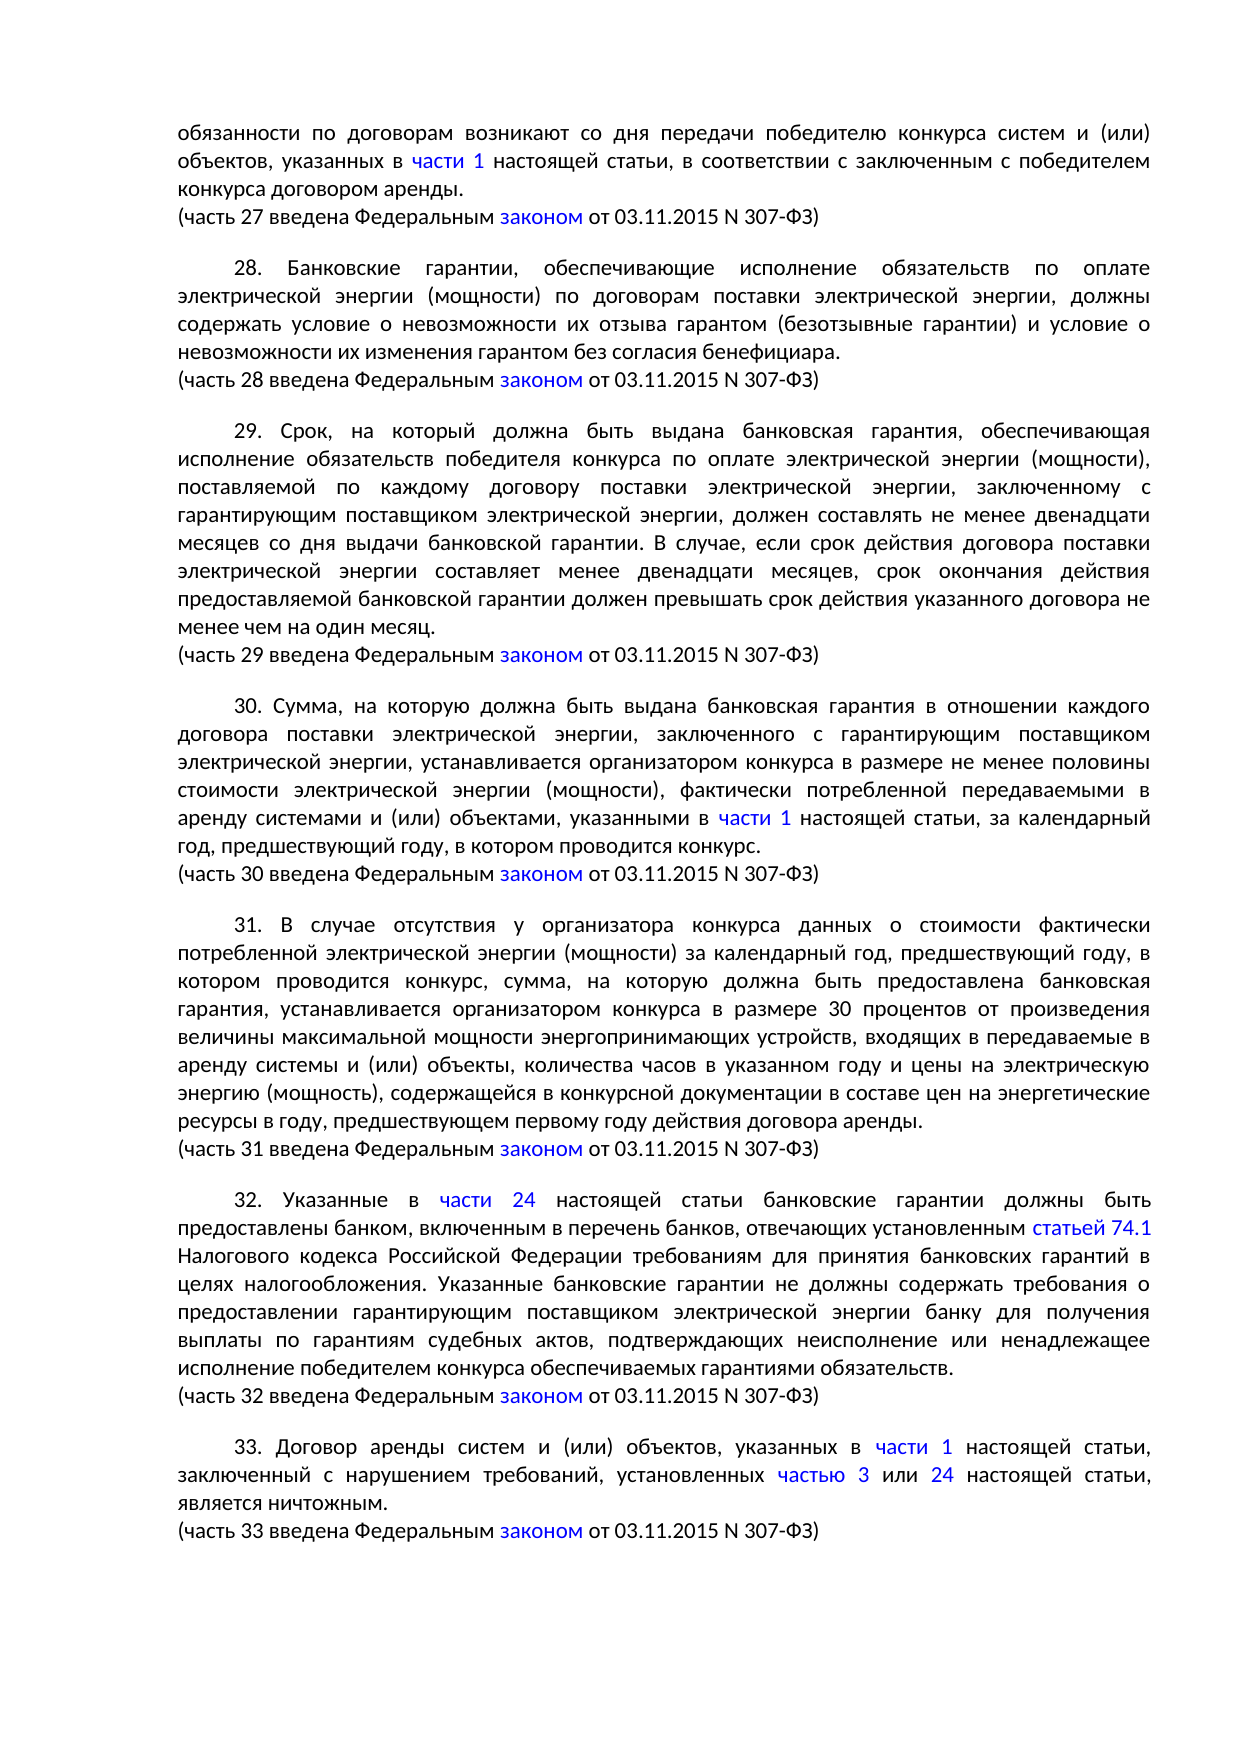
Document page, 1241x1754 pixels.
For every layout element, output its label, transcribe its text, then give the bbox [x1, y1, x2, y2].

text (часть 32 введена Федеральным законом от 03.11.2015 N 307-ФЗ) [177, 1382, 1152, 1409]
text (часть 31 введена Федеральным законом от 03.11.2015 N 307-ФЗ) [177, 1134, 1152, 1162]
text (часть 27 введена Федеральным законом от 03.11.2015 N 307-ФЗ) [177, 202, 1152, 230]
text (часть 29 введена Федеральным законом от 03.11.2015 N 307-ФЗ) [177, 640, 1152, 668]
text 29. Срок, на который должна быть выдана банковская гарантия, обеспечивающая исполнение обязательств победителя конкурса по оплате электрической энергии (мощности), поставляемой по каждому договору поставки электрической энергии, заключенному с гарантирующим поставщиком электрической энергии, должен составлять не менее двенадцати месяцев со дня выдачи банковской гарантии. В случае, если срок действия договора поставки электрической энергии составляет менее двенадцати месяцев, срок окончания действия предоставляемой банковской гарантии должен превышать срок действия указанного договора не менее чем на один месяц. [177, 416, 1152, 640]
text 28. Банковские гарантии, обеспечивающие исполнение обязательств по оплате электрической энергии (мощности) по договорам поставки электрической энергии, должны содержать условие о невозможности их отзыва гарантом (безотзывные гарантии) и условие о невозможности их изменения гарантом без согласия бенефициара. [177, 253, 1152, 365]
text 32. Указанные в части 24 настоящей статьи банковские гарантии должны быть предоставлены банком, включенным в перечень банков, отвечающих установленным статьей 74.1 Налогового кодекса Российской Федерации требованиям для принятия банковских гарантий в целях налогообложения. Указанные банковские гарантии не должны содержать требования о предоставлении гарантирующим поставщиком электрической энергии банку для получения выплаты по гарантиям судебных актов, подтверждающих неисполнение или ненадлежащее исполнение победителем конкурса обеспечиваемых гарантиями обязательств. [177, 1185, 1152, 1382]
text (часть 28 введена Федеральным законом от 03.11.2015 N 307-ФЗ) [177, 365, 1152, 393]
text 31. В случае отсутствия у организатора конкурса данных о стоимости фактически потребленной электрической энергии (мощности) за календарный год, предшествующий году, в котором проводится конкурс, сумма, на которую должна быть предоставлена банковская гарантия, устанавливается организатором конкурса в размере 30 процентов от произведения величины максимальной мощности энергопринимающих устройств, входящих в передаваемые в аренду системы и (или) объекты, количества часов в указанном году и цены на электрическую энергию (мощность), содержащейся в конкурсной документации в составе цен на энергетические ресурсы в году, предшествующем первому году действия договора аренды. [177, 910, 1152, 1134]
text 30. Сумма, на которую должна быть выдана банковская гарантия в отношении каждого договора поставки электрической энергии, заключенного с гарантирующим поставщиком электрической энергии, устанавливается организатором конкурса в размере не менее половины стоимости электрической энергии (мощности), фактически потребленной передаваемыми в аренду системами и (или) объектами, указанными в части 1 настоящей статьи, за календарный год, предшествующий году, в котором проводится конкурс. [177, 691, 1152, 859]
text (часть 30 введена Федеральным законом от 03.11.2015 N 307-ФЗ) [177, 859, 1152, 887]
text (часть 33 введена Федеральным законом от 03.11.2015 N 307-ФЗ) [177, 1517, 1152, 1544]
text 33. Договор аренды систем и (или) объектов, указанных в части 1 настоящей статьи, заключенный с нарушением требований, установленных частью 3 или 24 настоящей статьи, является ничтожным. [177, 1432, 1152, 1517]
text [177, 118, 1152, 202]
